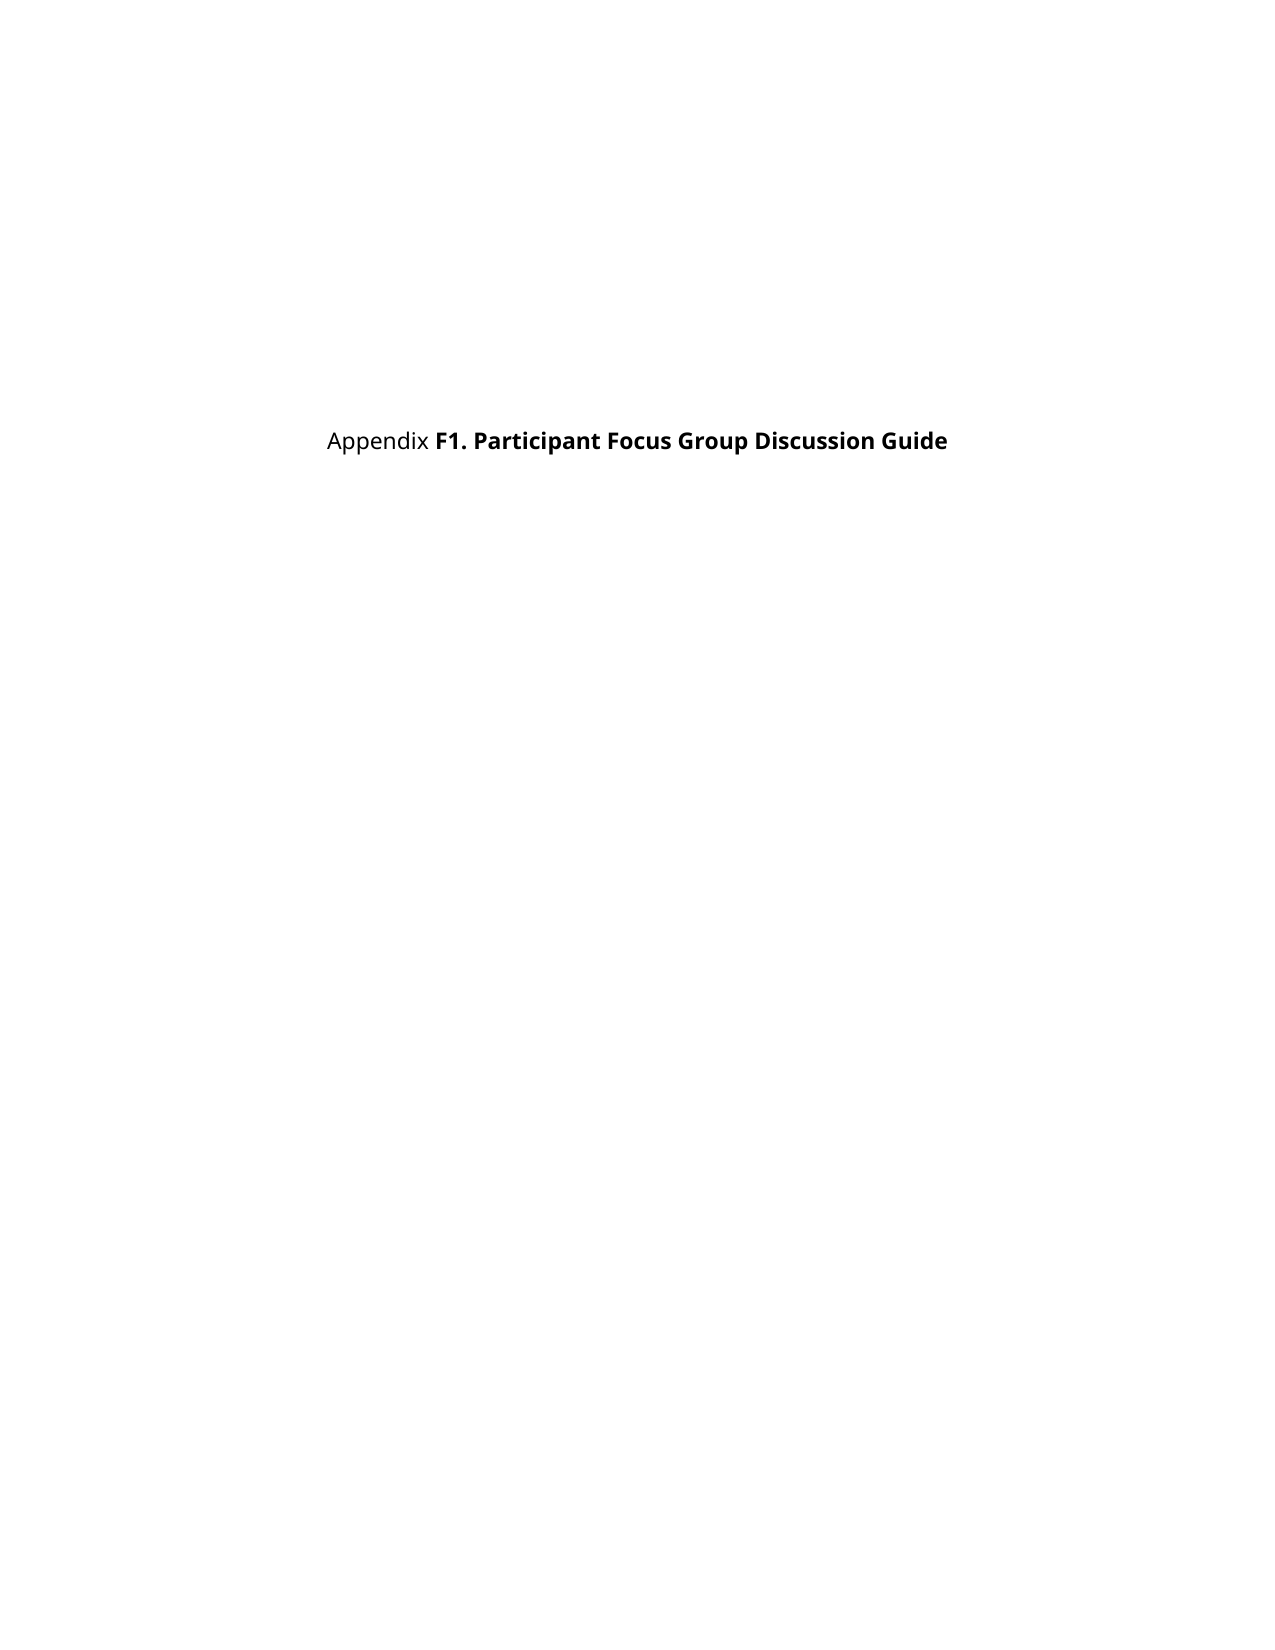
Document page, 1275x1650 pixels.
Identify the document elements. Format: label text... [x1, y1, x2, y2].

text Appendix F1. Participant Focus Group Discussion Guide [150, 425, 1125, 456]
